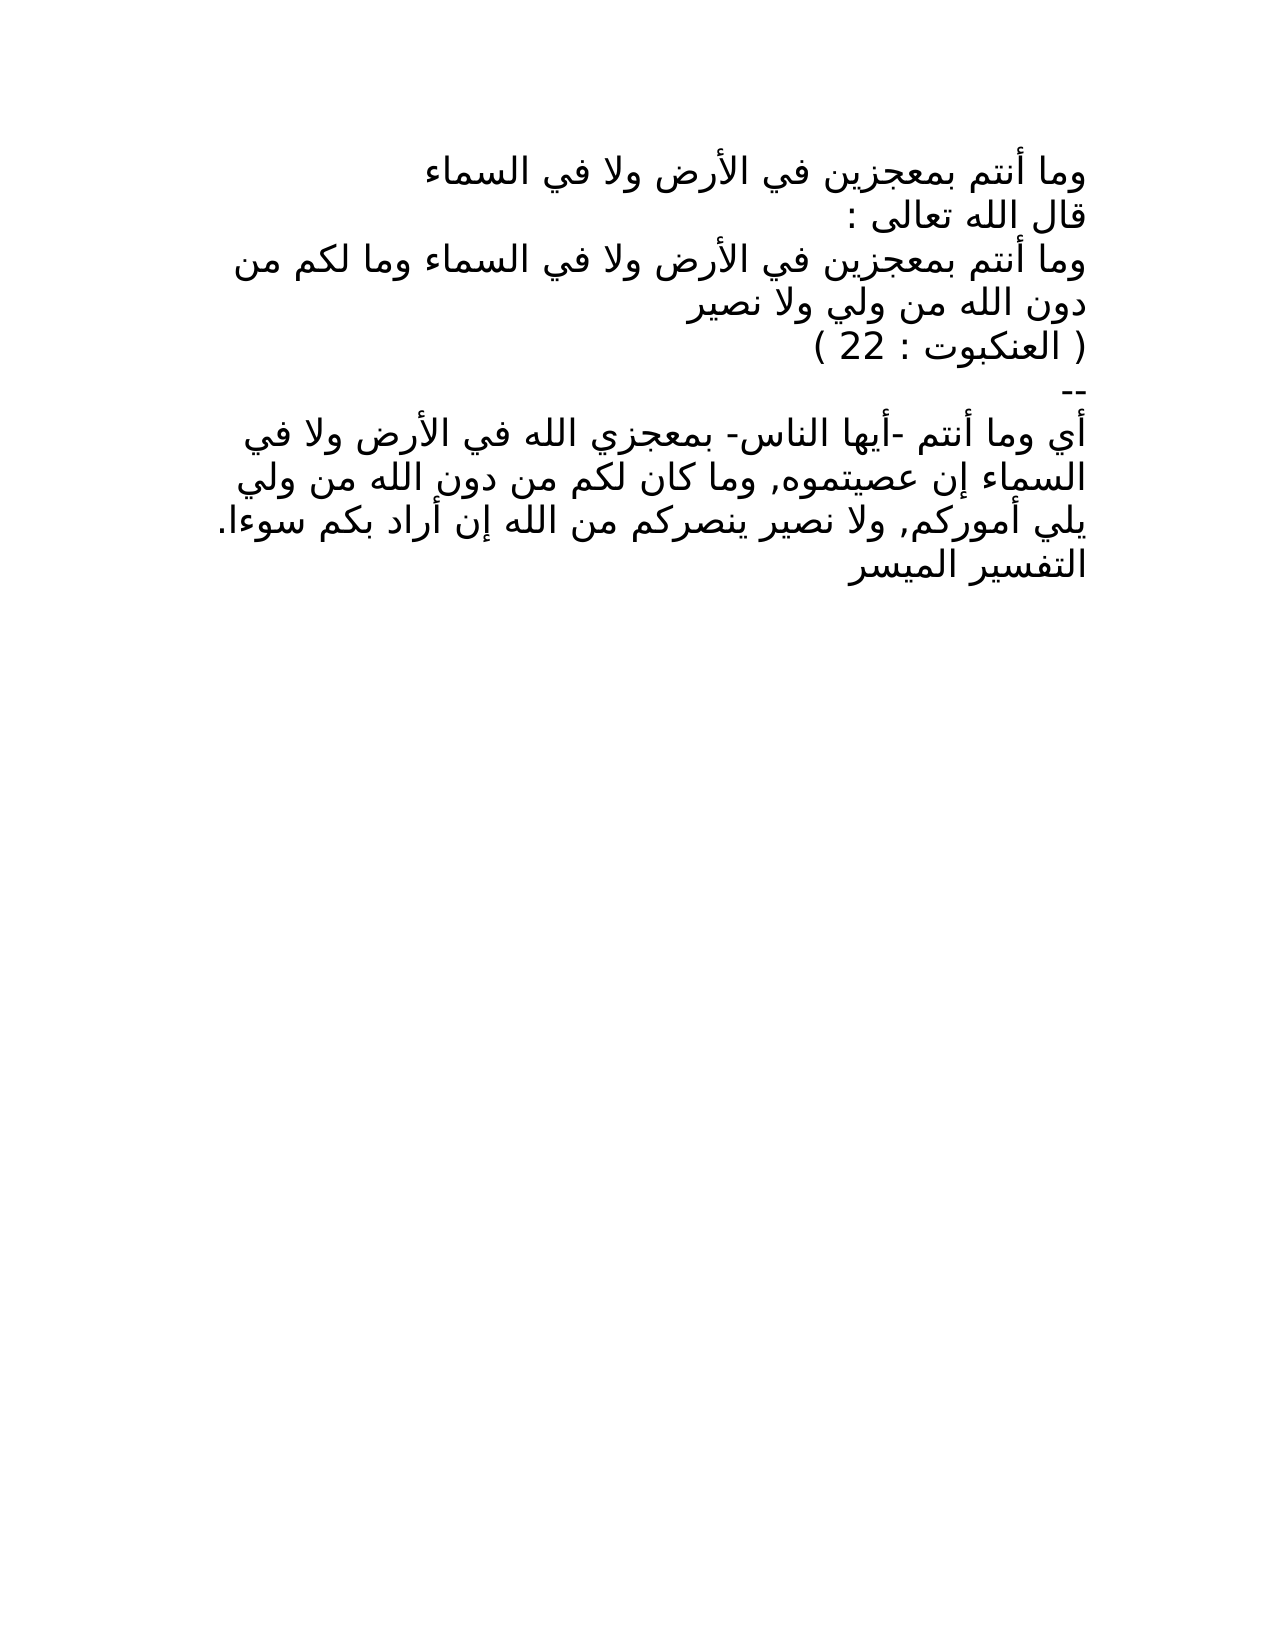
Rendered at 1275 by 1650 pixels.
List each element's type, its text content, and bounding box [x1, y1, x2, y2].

text وما أنتم بمعجزين في الأرض ولا في السماء وما لكم من دون الله من ولي ولا نصير [187, 237, 1087, 324]
text ( العنكبوت : 22 ) [187, 324, 1087, 368]
text -- [187, 368, 1087, 412]
text التفسير الميسر [187, 543, 1087, 586]
text قال الله تعالى : [187, 194, 1087, 237]
text أي وما أنتم -أيها الناس- بمعجزي الله في الأرض ولا في السماء إن عصيتموه, وما كان لكم من دون الله من ولي يلي أموركم, ولا نصير ينصركم من الله إن أراد بكم سوءا. [187, 412, 1087, 543]
text وما أنتم بمعجزين في الأرض ولا في السماء [187, 150, 1087, 194]
